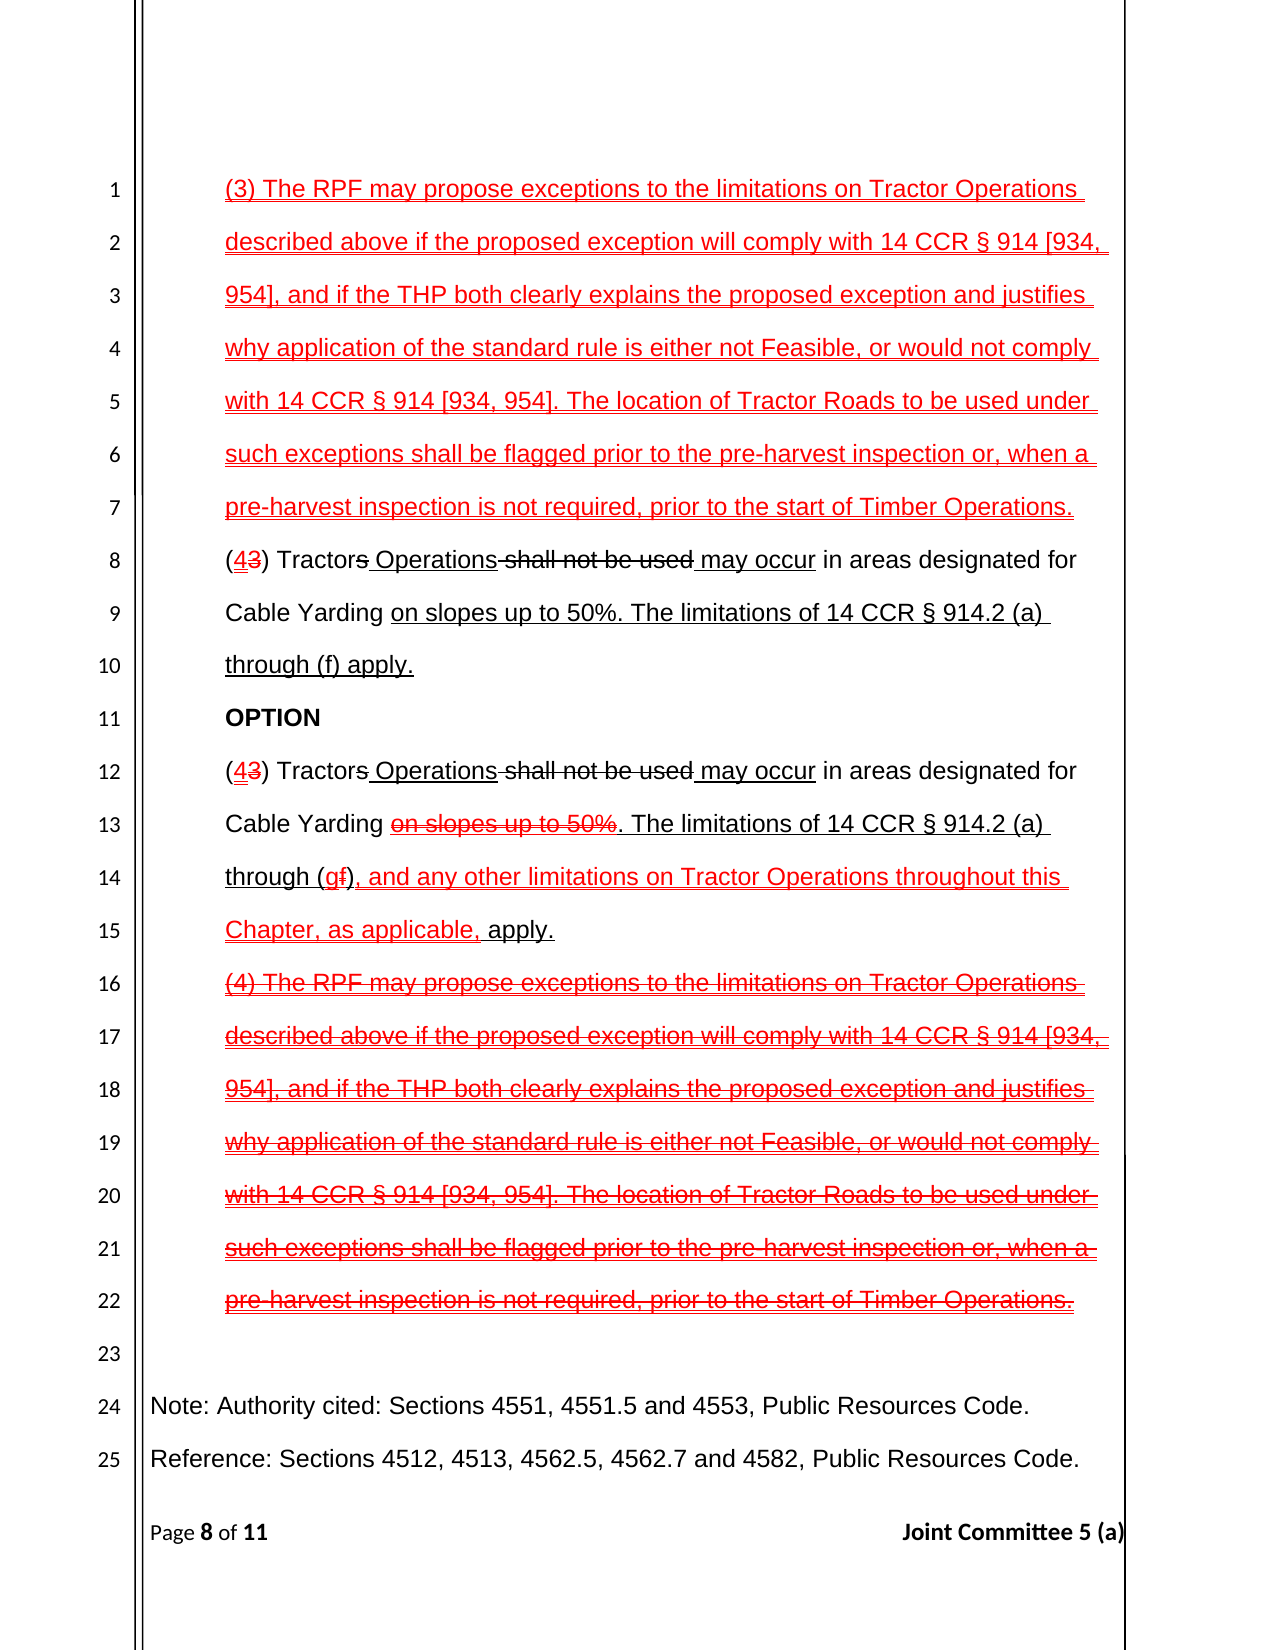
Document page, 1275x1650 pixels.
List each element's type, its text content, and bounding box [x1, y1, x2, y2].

text Note: Authority cited: Sections 4551, 4551.5 and 4553, Public Resources Code. Reference: Sections 4512, 4513, 4562.5, 4562.7 and 4582, Public Resources Code. [150, 1367, 1125, 1473]
text (43) Tractors Operations shall not be used may occur in areas designated for Cable Yarding on slopes up to 50%. The limitations of 14 CCR § 914.2 (a) through (f) apply. [225, 520, 1125, 679]
text (43) Tractors Operations shall not be used may occur in areas designated for Cable Yarding on slopes up to 50%. The limitations of 14 CCR § 914.2 (a) through (gf), and any other limitations on Tractor Operations throughout this Chapter, as applicable, apply. [225, 732, 1125, 944]
text (4) The RPF may propose exceptions to the limitations on Tractor Operations described above if the proposed exception will comply with 14 CCR § 914 [934, 954], and if the THP both clearly explains the proposed exception and justifies why application of the standard rule is either not Feasible, or would not comply with 14 CCR § 914 [934, 954]. The location of Tractor Roads to be used under such exceptions shall be flagged prior to the pre-harvest inspection or, when a pre-harvest inspection is not required, prior to the start of Timber Operations. [225, 944, 1125, 1314]
text OPTION [225, 679, 1125, 732]
text (3) The RPF may propose exceptions to the limitations on Tractor Operations described above if the proposed exception will comply with 14 CCR § 914 [934, 954], and if the THP both clearly explains the proposed exception and justifies why application of the standard rule is either not Feasible, or would not comply with 14 CCR § 914 [934, 954]. The location of Tractor Roads to be used under such exceptions shall be flagged prior to the pre-harvest inspection or, when a pre-harvest inspection is not required, prior to the start of Timber Operations. [225, 150, 1125, 520]
